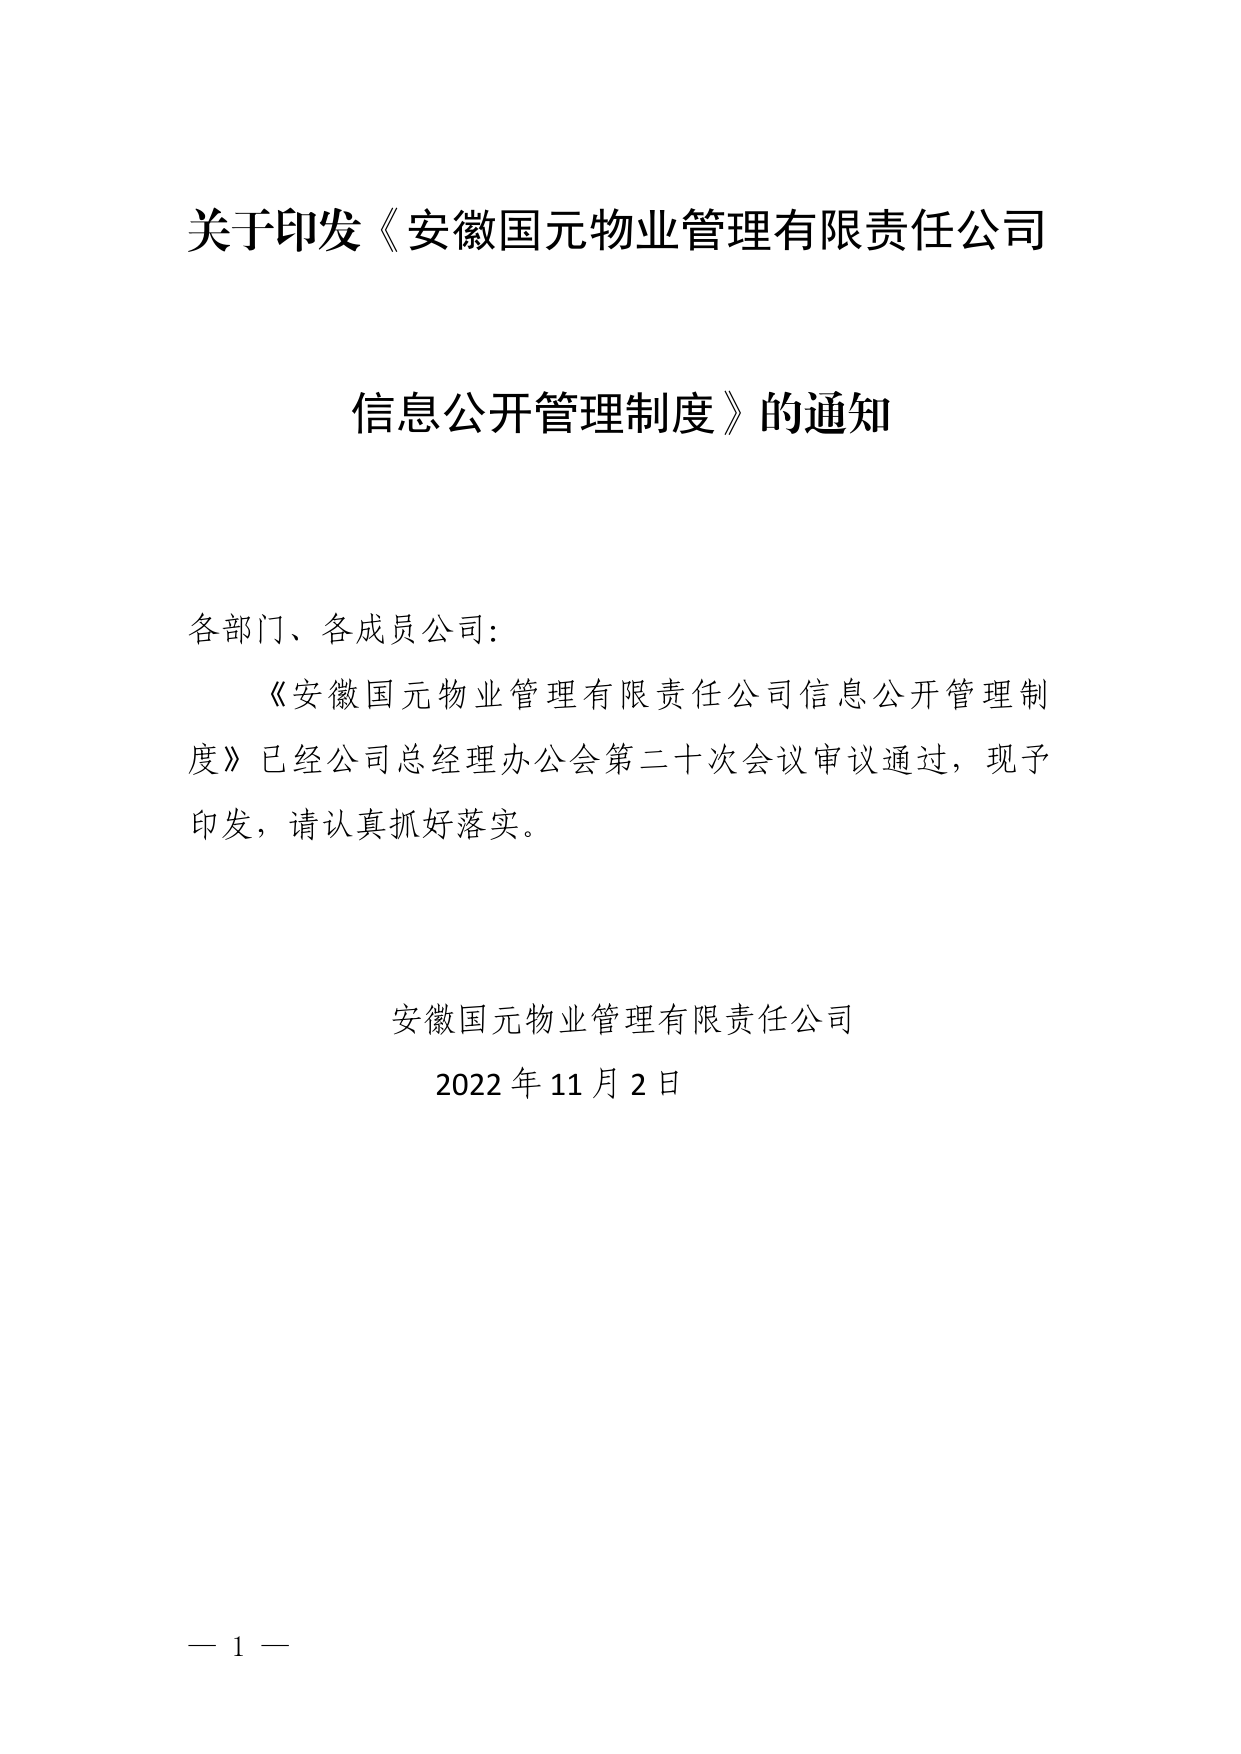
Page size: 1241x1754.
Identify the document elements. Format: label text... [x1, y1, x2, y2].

subtitle 信息公开管理制度》的通知 [187, 380, 1053, 445]
text 安徽国元物业管理有限责任公司 [187, 985, 1053, 1050]
text 2022年11月2日 [187, 1050, 1053, 1115]
text 各部门、各成员公司： [187, 595, 1053, 660]
text 《安徽国元物业管理有限责任公司信息公开管理制度》已经公司总经理办公会第二十次会议审议通过，现予印发，请认真抓好落实。 [187, 660, 1053, 855]
subtitle 关于印发《安徽国元物业管理有限责任公司 [187, 197, 1053, 262]
